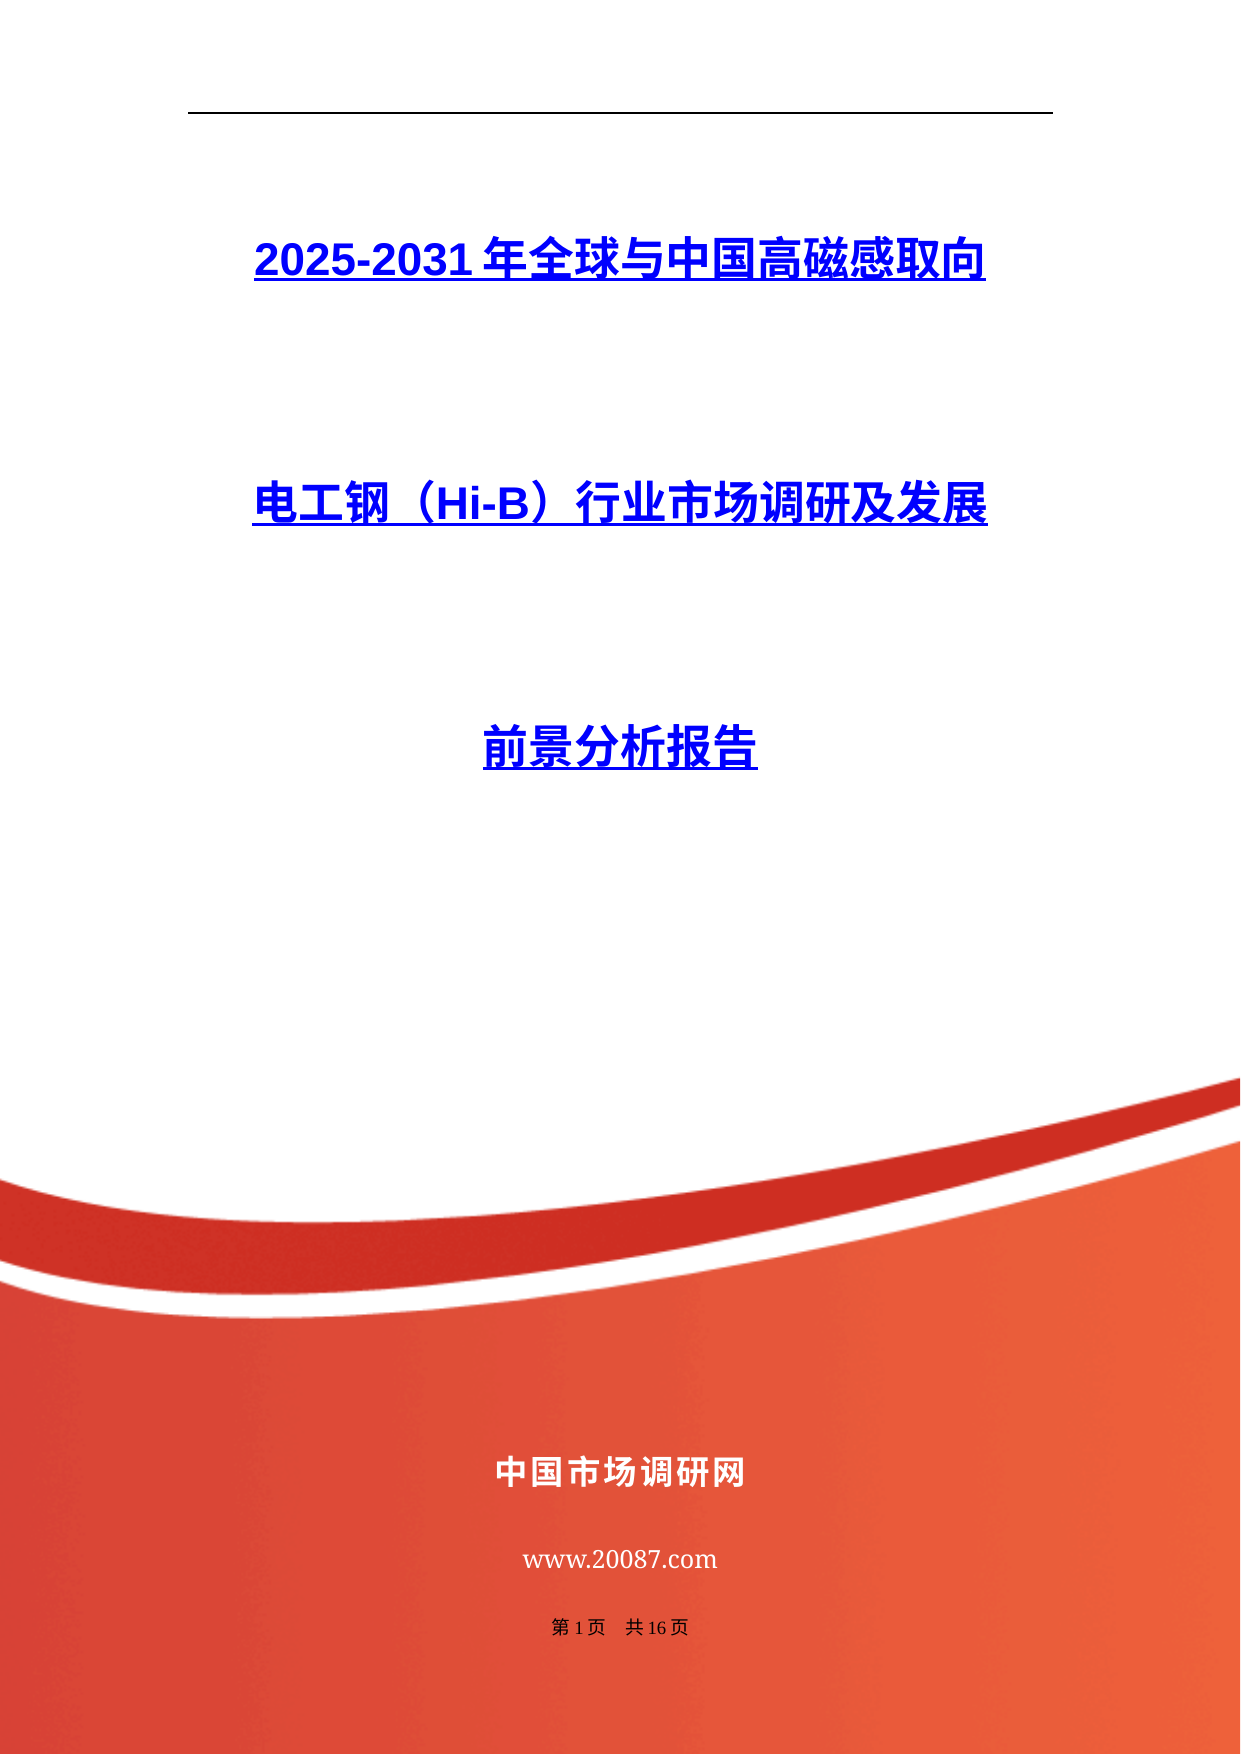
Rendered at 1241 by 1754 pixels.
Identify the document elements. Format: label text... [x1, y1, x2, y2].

subtitle 中国市场调研网 [187, 1437, 1053, 1502]
picture [0, 1006, 1241, 1754]
table_header 2025-2031年全球与中国高磁感取向电工钢（Hi-B）行业市场调研及发展前景分析报告 [188, 207, 1053, 871]
text www.20087.com [187, 1526, 1053, 1591]
